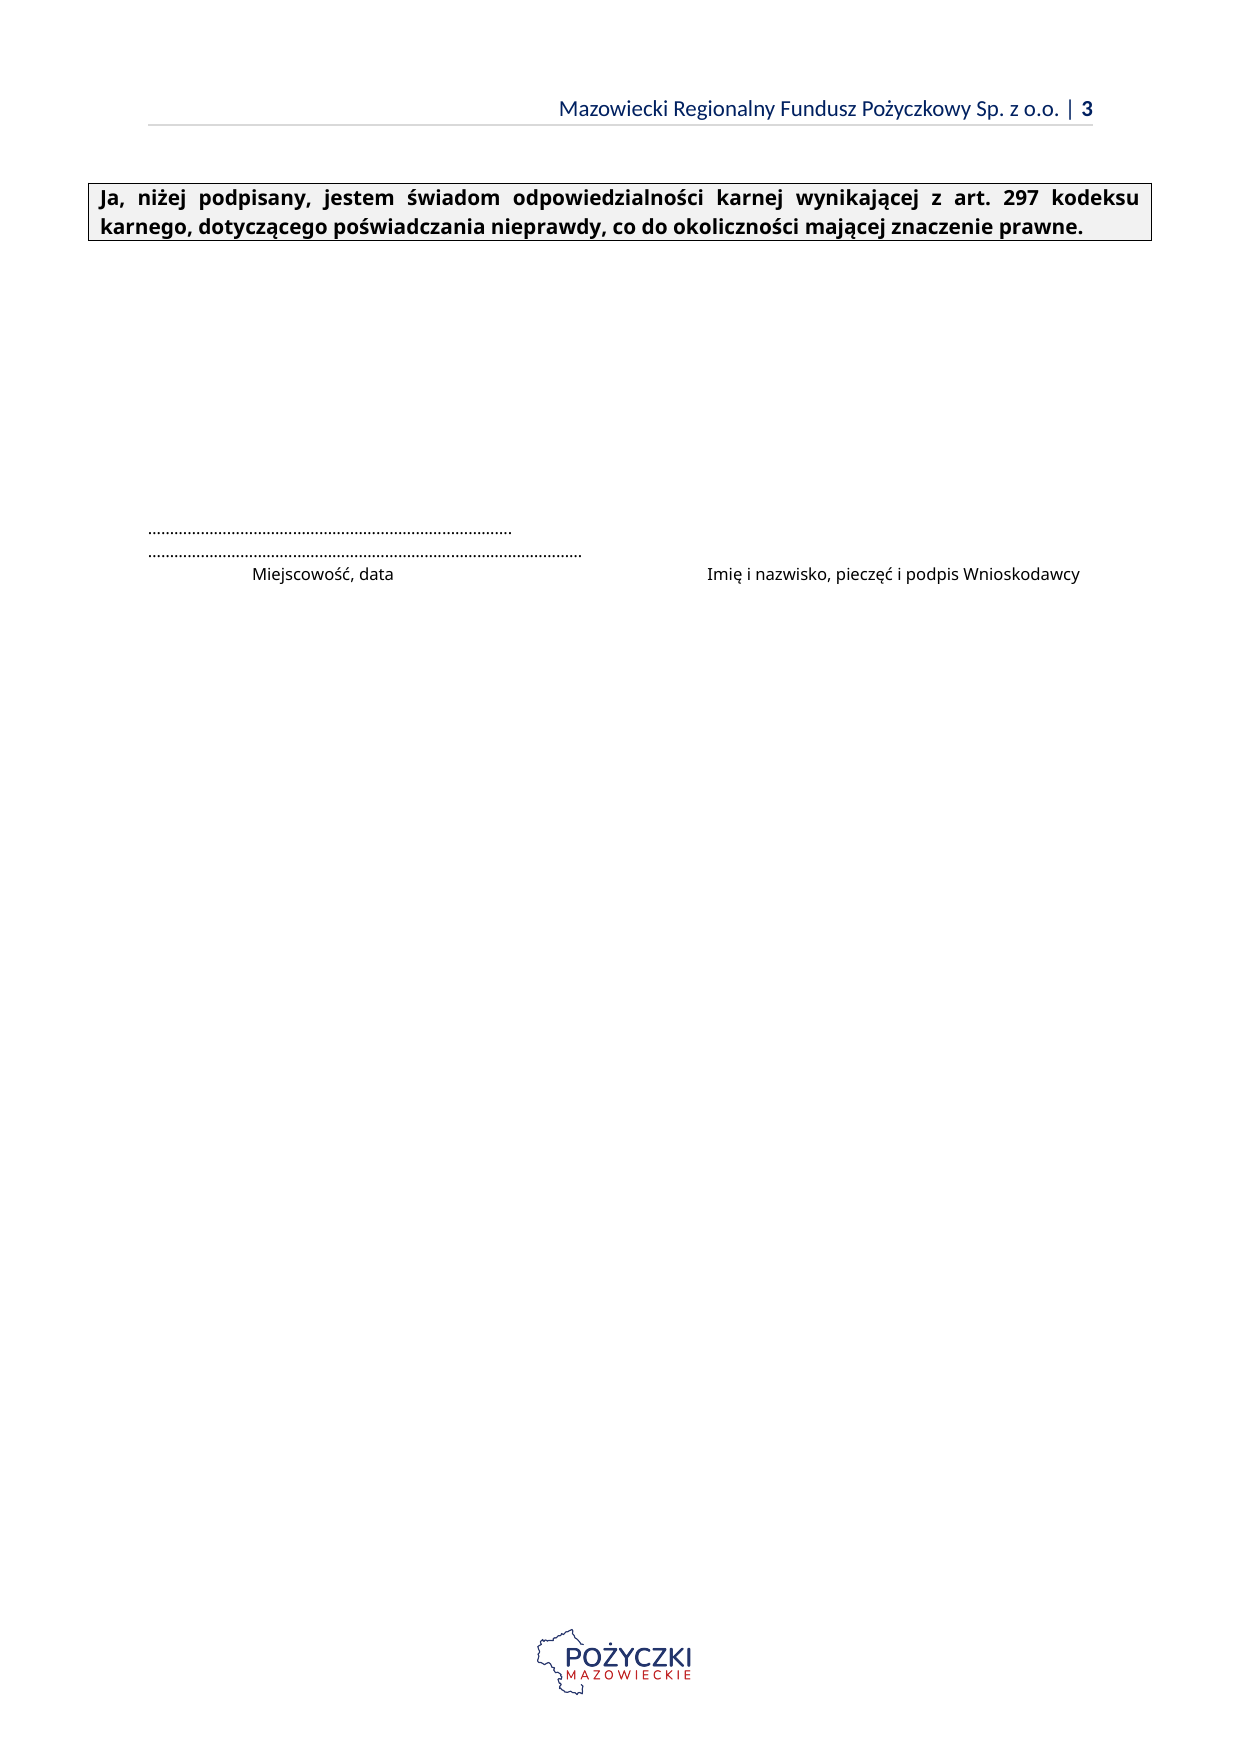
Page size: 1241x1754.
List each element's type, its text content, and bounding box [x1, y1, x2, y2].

table_header Ja, niżej podpisany, jestem świadom odpowiedzialności karnej wynikającej z art. 297 kodeksu karnego, dotyczącego poświadczania nieprawdy, co do okoliczności mającej znaczenie prawne. [89, 184, 1151, 240]
text ……………………………………….………………………………. ……………………………………………………………………………………… [148, 517, 1093, 562]
text Miejscowość, data Imię i nazwisko, pieczęć i podpis Wnioskodawcy [148, 562, 1093, 585]
picture [531, 1621, 703, 1701]
